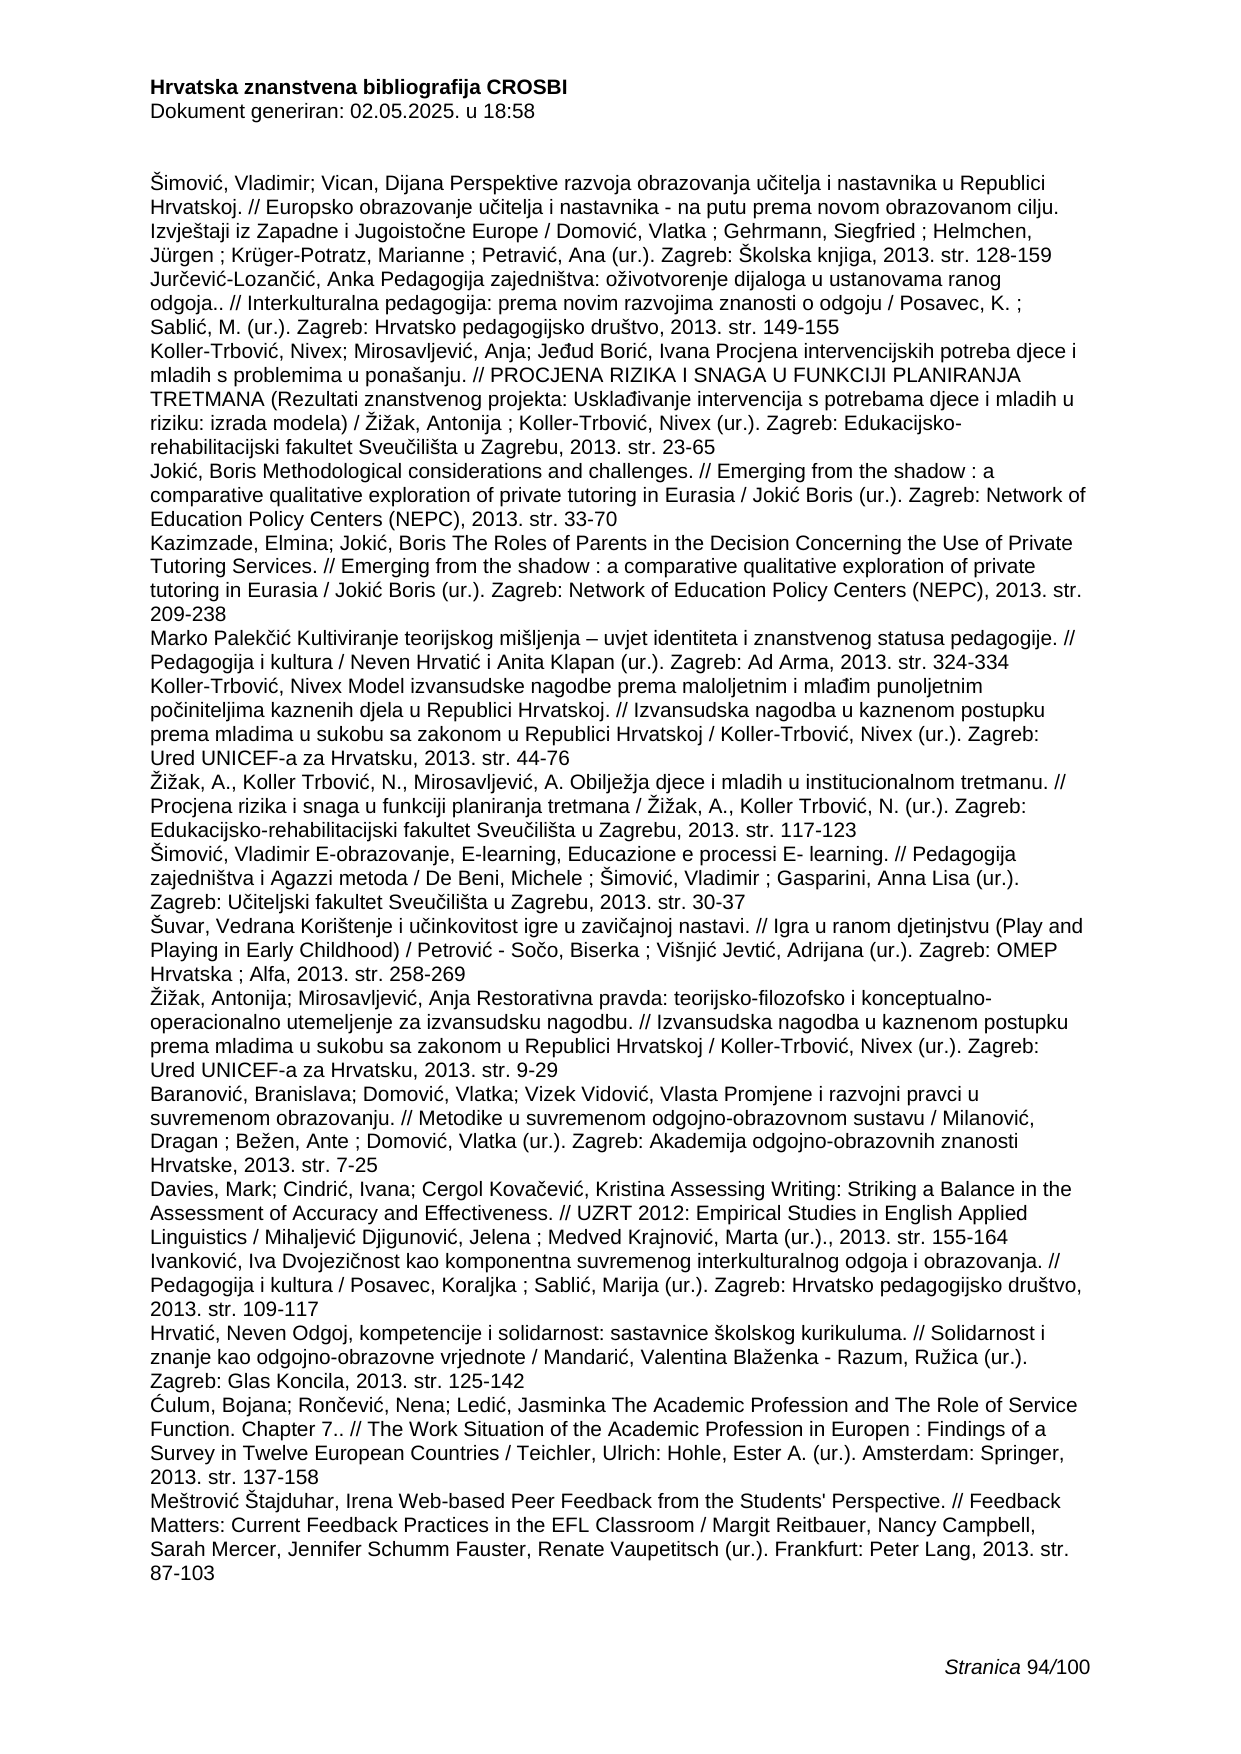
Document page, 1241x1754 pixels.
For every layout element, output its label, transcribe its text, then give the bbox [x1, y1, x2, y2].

text Koller-Trbović, Nivex [150, 674, 1090, 770]
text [150, 171, 1090, 267]
text Baranović, Branislava; Domović, Vlatka; Vizek Vidović, Vlasta [150, 1081, 1090, 1177]
text Jokić, Boris [150, 458, 1090, 530]
text Šimović, Vladimir [150, 842, 1090, 914]
text Davies, Mark; Cindrić, Ivana; Cergol Kovačević, Kristina [150, 1177, 1090, 1249]
text Hrvatić, Neven [150, 1321, 1090, 1393]
text Jurčević-Lozančić, Anka [150, 267, 1090, 339]
text Marko Palekčić [150, 626, 1090, 674]
text Žižak, Antonija; Mirosavljević, Anja [150, 986, 1090, 1081]
text Kazimzade, Elmina; Jokić, Boris [150, 530, 1090, 626]
text Koller-Trbović, Nivex; Mirosavljević, Anja; Jeđud Borić, Ivana [150, 339, 1090, 458]
text Ćulum, Bojana; Rončević, Nena; Ledić, Jasminka [150, 1393, 1090, 1489]
text Žižak, A., Koller Trbović, N., Mirosavljević, A. [150, 770, 1090, 842]
text Šuvar, Vedrana [150, 914, 1090, 986]
text Ivanković, Iva [150, 1249, 1090, 1321]
text Meštrović Štajduhar, Irena [150, 1489, 1090, 1584]
